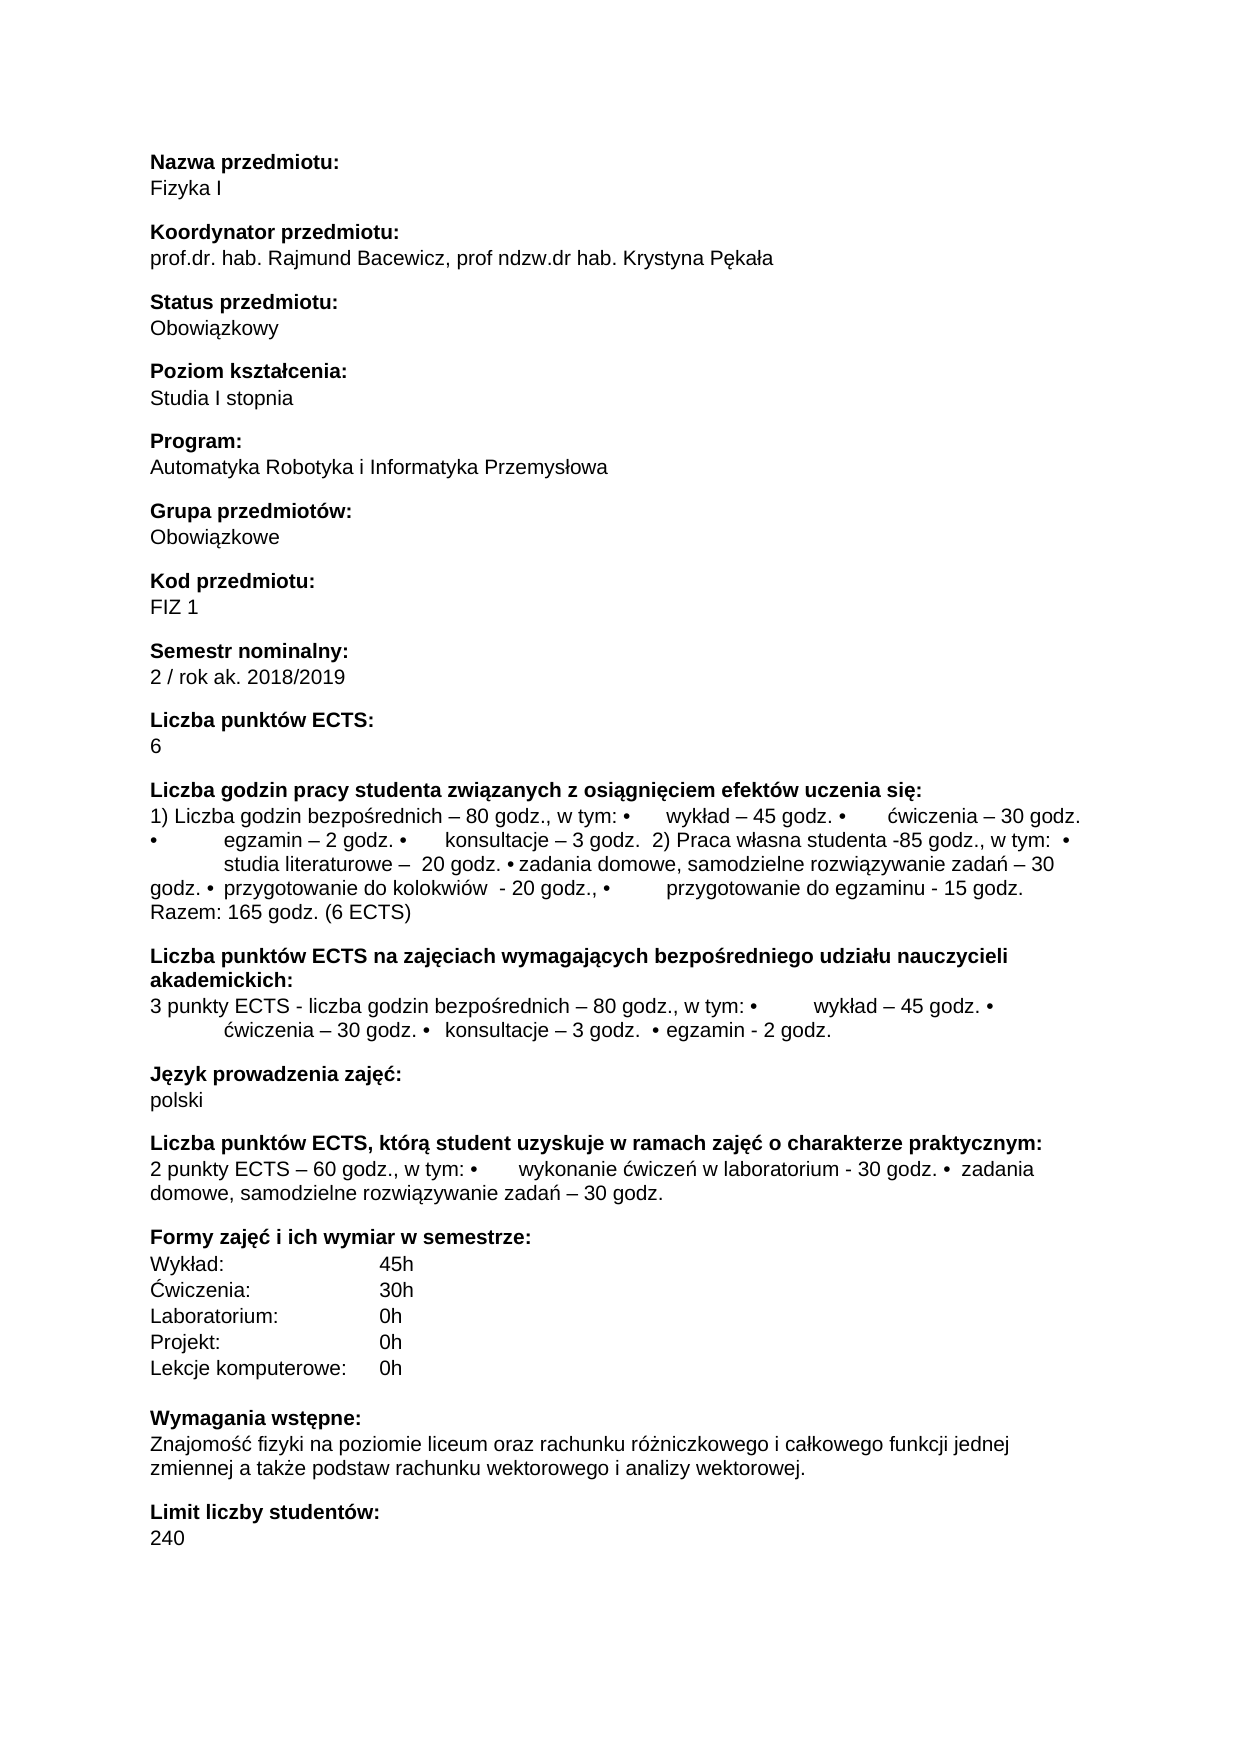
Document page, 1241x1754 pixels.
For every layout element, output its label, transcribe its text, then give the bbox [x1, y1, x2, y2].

text Liczba godzin pracy studenta związanych z osiągnięciem efektów uczenia się: [150, 778, 1090, 802]
text Status przedmiotu: [150, 289, 1090, 313]
text Program: [150, 429, 1090, 453]
text Język prowadzenia zajęć: [150, 1061, 1090, 1085]
text Kod przedmiotu: [150, 569, 1090, 593]
text Grupa przedmiotów: [150, 499, 1090, 523]
table_cell Lekcje komputerowe: [140, 1356, 367, 1380]
text Formy zajęć i ich wymiar w semestrze: [150, 1225, 1090, 1249]
text 6 [150, 734, 1090, 758]
table_cell 30h [369, 1276, 597, 1302]
text Koordynator przedmiotu: [150, 220, 1090, 244]
text Obowiązkowe [150, 525, 1090, 549]
text 2 / rok ak. 2018/2019 [150, 664, 1090, 688]
text polski [150, 1087, 1090, 1111]
text Semestr nominalny: [150, 638, 1090, 662]
text prof.dr. hab. Rajmund Bacewicz, prof ndzw.dr hab. Krystyna Pękała [150, 246, 1090, 270]
table_cell 0h [369, 1328, 597, 1354]
text FIZ 1 [150, 595, 1090, 619]
text Limit liczby studentów: [150, 1499, 1090, 1523]
text Obowiązkowy [150, 316, 1090, 339]
table_cell Laboratorium: [140, 1304, 367, 1328]
text Liczba punktów ECTS, którą student uzyskuje w ramach zajęć o charakterze praktycznym: [150, 1131, 1090, 1155]
table_cell 0h [369, 1302, 597, 1328]
text Liczba punktów ECTS: [150, 708, 1090, 732]
table_cell Projekt: [140, 1330, 367, 1354]
text Fizyka I [150, 176, 1090, 200]
text Studia I stopnia [150, 385, 1090, 409]
text Wymagania wstępne: [150, 1406, 1090, 1430]
table_cell Ćwiczenia: [140, 1278, 367, 1302]
text Poziom kształcenia: [150, 359, 1090, 383]
table_header 45h [369, 1252, 597, 1276]
table_cell 0h [369, 1354, 597, 1380]
text 3 punkty ECTS - liczba godzin bezpośrednich – 80 godz., w tym: • wykład – 45 godz. • ćwiczenia – 30 godz. • konsultacje – 3 godz. • egzamin - 2 godz. [150, 994, 1090, 1042]
text Automatyka Robotyka i Informatyka Przemysłowa [150, 455, 1090, 479]
text Znajomość fizyki na poziomie liceum oraz rachunku różniczkowego i całkowego funkcji jednej zmiennej a także podstaw rachunku wektorowego i analizy wektorowej. [150, 1432, 1090, 1480]
text Nazwa przedmiotu: [150, 150, 1090, 174]
text 1) Liczba godzin bezpośrednich – 80 godz., w tym: • wykład – 45 godz. • ćwiczenia – 30 godz. • egzamin – 2 godz. • konsultacje – 3 godz. 2) Praca własna studenta -85 godz., w tym: • studia literaturowe – 20 godz. • zadania domowe, samodzielne rozwiązywanie zadań – 30 godz. • przygotowanie do kolokwiów - 20 godz., • przygotowanie do egzaminu - 15 godz. Razem: 165 godz. (6 ECTS) [150, 804, 1090, 924]
text Liczba punktów ECTS na zajęciach wymagających bezpośredniego udziału nauczycieli akademickich: [150, 944, 1090, 992]
text 240 [150, 1526, 1090, 1549]
table_header Wykład: [140, 1252, 367, 1276]
text 2 punkty ECTS – 60 godz., w tym: • wykonanie ćwiczeń w laboratorium - 30 godz. • zadania domowe, samodzielne rozwiązywanie zadań – 30 godz. [150, 1157, 1090, 1205]
